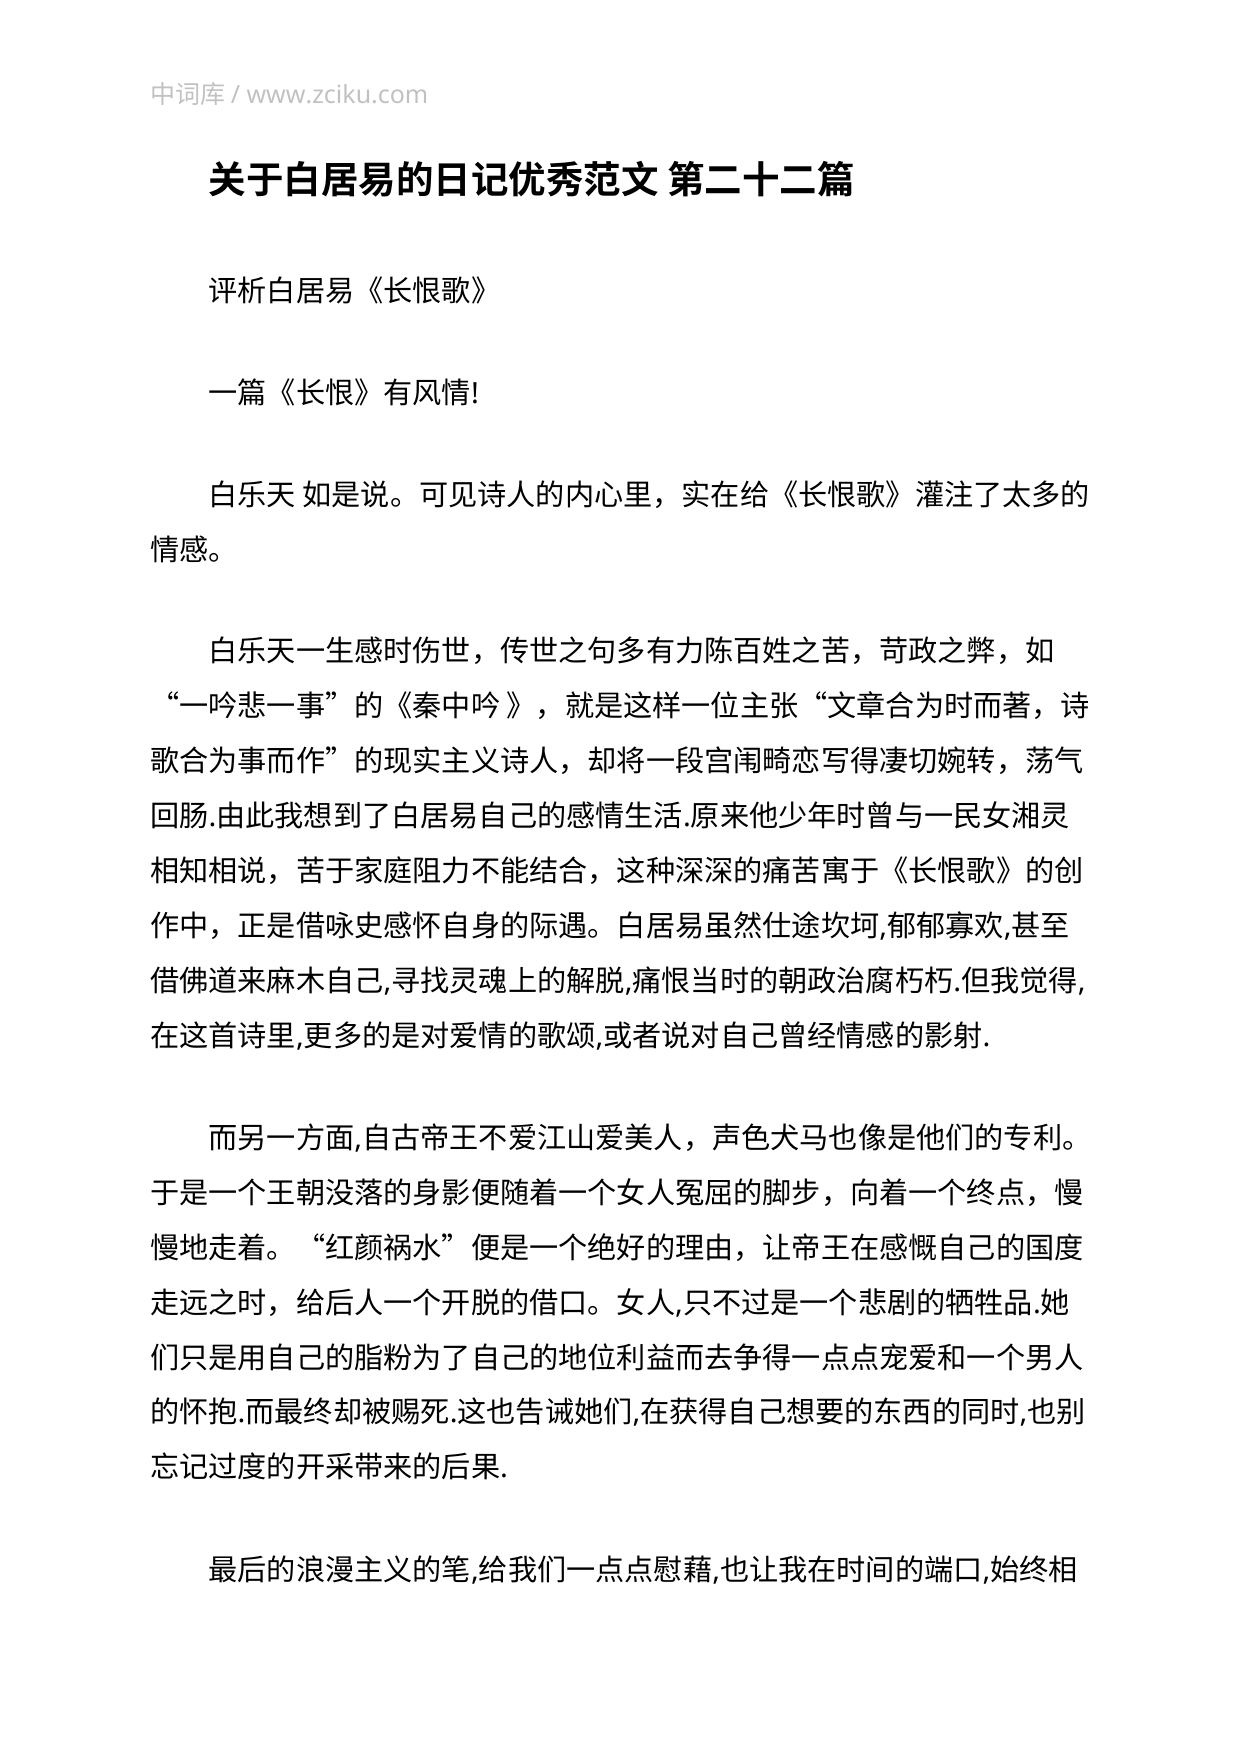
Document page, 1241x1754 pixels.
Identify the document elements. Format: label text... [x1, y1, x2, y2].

text 一篇《长恨》有风情! [150, 369, 1090, 412]
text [150, 1546, 1090, 1588]
text 而另一方面,自古帝王不爱江山爱美人，声色犬马也像是他们的专利。于是一个王朝没落的身影便随着一个女人冤屈的脚步，向着一个终点，慢慢地走着。“红颜祸水”便是一个绝好的理由，让帝王在感慨自己的国度走远之时，给后人一个开脱的借口。女人,只不过是一个悲剧的牺牲品.她们只是用自己的脂粉为了自己的地位利益而去争得一点点宠爱和一个男人的怀抱.而最终却被赐死.这也告诫她们,在获得自己想要的东西的同时,也别忘记过度的开采带来的后果. [150, 1114, 1090, 1486]
text 关于白居易的日记优秀范文 第二十二篇 [150, 150, 1090, 204]
text 评析白居易《长恨歌》 [150, 267, 1090, 310]
text 白乐天 如是说。可见诗人的内心里，实在给《长恨歌》灌注了太多的情感。 [150, 471, 1090, 568]
text 白乐天一生感时伤世，传世之句多有力陈百姓之苦，苛政之弊，如“一吟悲一事”的《秦中吟 》，就是这样一位主张“文章合为时而著，诗歌合为事而作”的现实主义诗人，却将一段宫闱畸恋写得凄切婉转，荡气回肠.由此我想到了白居易自己的感情生活.原来他少年时曾与一民女湘灵相知相说，苦于家庭阻力不能结合，这种深深的痛苦寓于《长恨歌》的创作中，正是借咏史感怀自身的际遇。白居易虽然仕途坎坷,郁郁寡欢,甚至借佛道来麻木自己,寻找灵魂上的解脱,痛恨当时的朝政治腐朽朽.但我觉得,在这首诗里,更多的是对爱情的歌颂,或者说对自己曾经情感的影射. [150, 628, 1090, 1055]
